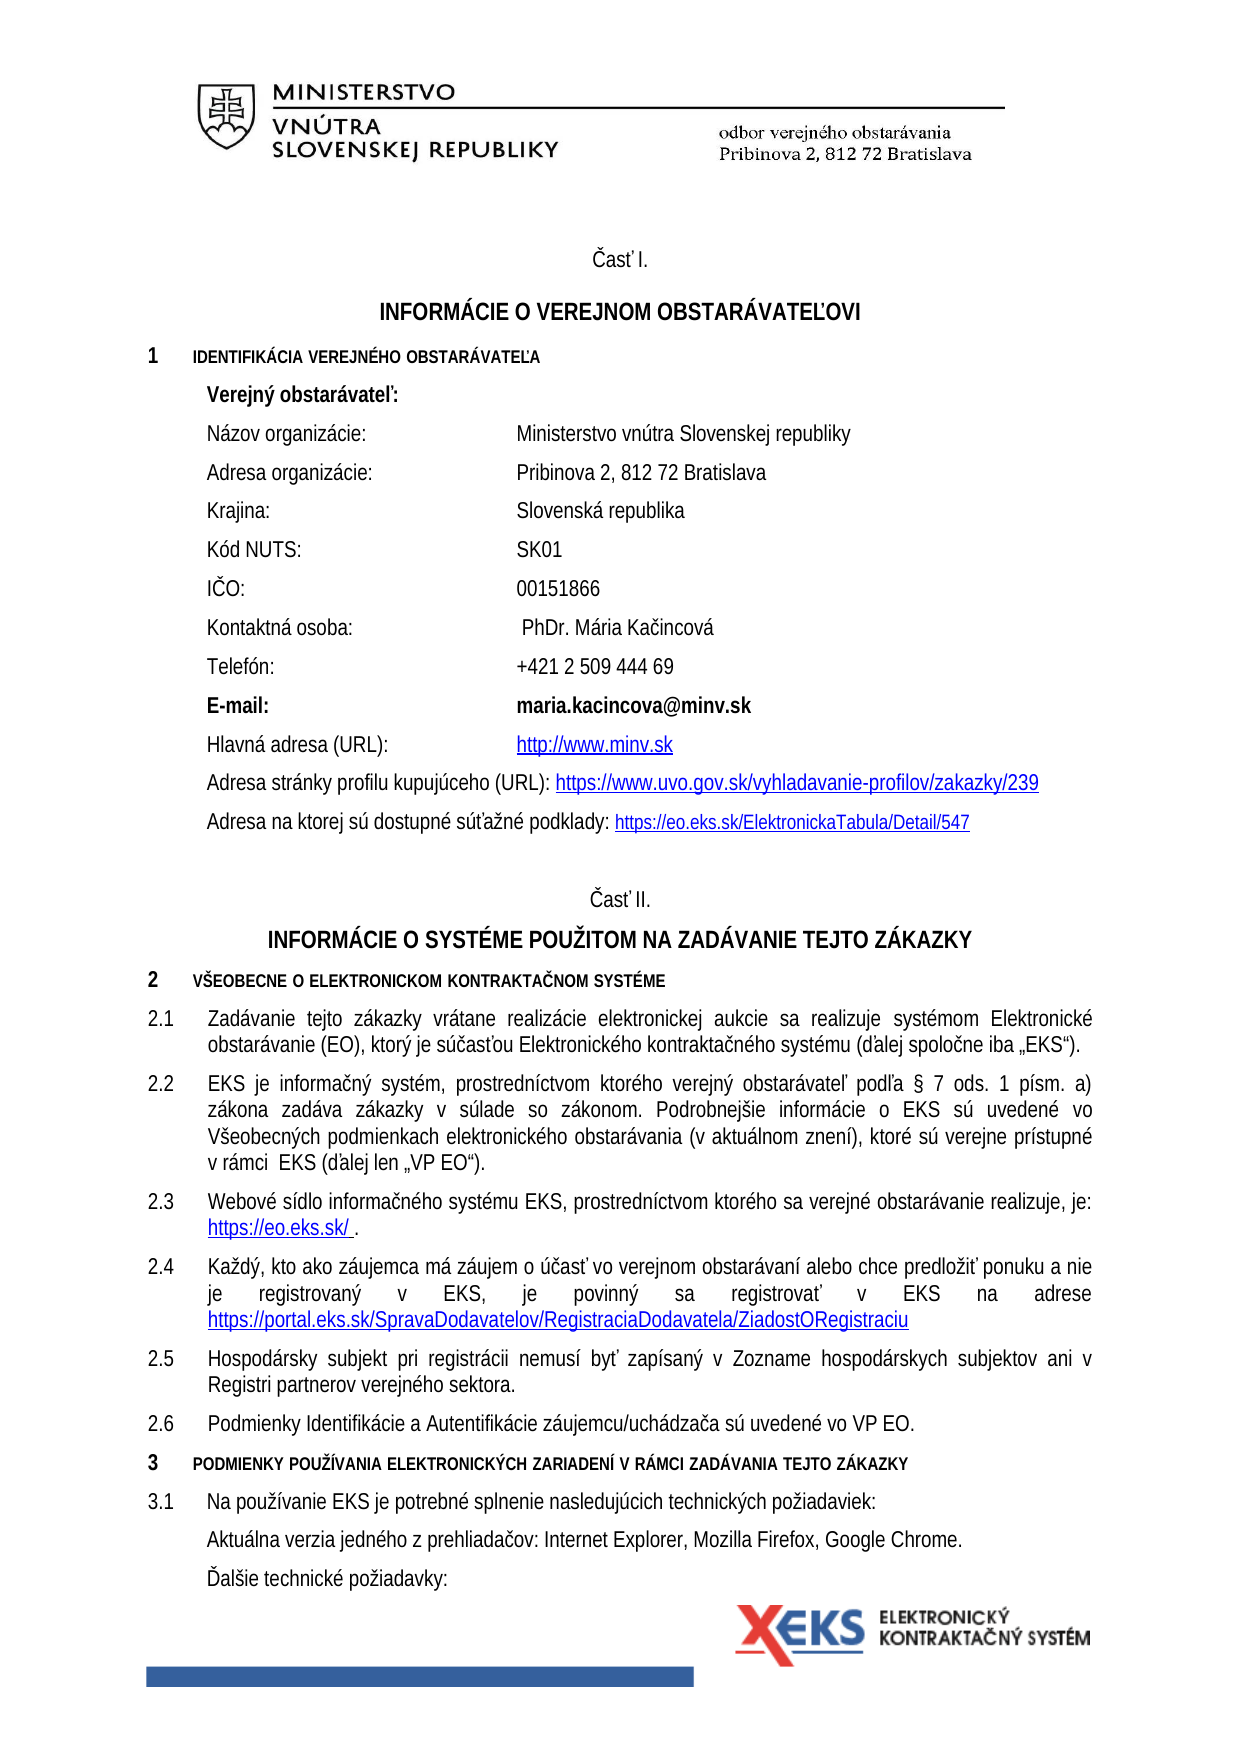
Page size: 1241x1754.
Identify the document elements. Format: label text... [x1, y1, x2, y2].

list identifikácia verejného obstarávateľa [148, 342, 1093, 368]
list podmienky používania elektronických zariadení v rámci zadávania tejto zákazky [148, 1449, 1093, 1475]
picture [146, 1605, 1090, 1687]
list Hospodársky subjekt pri registrácii nemusí byť zapísaný v Zozname hospodárskych subjektov ani v Registri partnerov verejného sektora. [148, 1345, 1093, 1397]
text Kontaktná osoba: PhDr. Mária Kačincová [207, 614, 1093, 640]
text Aktuálna verzia jedného z prehliadačov: Internet Explorer, Mozilla Firefox, Google Chrome. [207, 1526, 1093, 1553]
text Hlavná adresa (URL): http://www.minv.sk [129, 731, 1093, 757]
text Verejný obstarávateľ: [207, 381, 1093, 407]
text Názov organizácie: Ministerstvo vnútra Slovenskej republiky [207, 420, 1093, 446]
text Časť II. [148, 886, 1093, 912]
text Ďalšie technické požiadavky: [207, 1565, 1093, 1592]
text Krajina: Slovenská republika [207, 497, 1093, 524]
text Časť I. [148, 246, 1093, 272]
text IČO: 00151866 [207, 575, 1093, 601]
picture [147, 73, 1093, 170]
list Podmienky Identifikácie a Autentifikácie záujemcu/uchádzača sú uvedené vo VP EO. [148, 1410, 1093, 1436]
list Webové sídlo informačného systému EKS, prostredníctvom ktorého sa verejné obstarávanie realizuje, je: https://eo.eks.sk/ . [148, 1188, 1093, 1241]
list EKS je informačný systém, prostredníctvom ktorého verejný obstarávateľ podľa § 7 ods. 1 písm. a) zákona zadáva zákazky v súlade so zákonom. Podrobnejšie informácie o EKS sú uvedené vo Všeobecných podmienkach elektronického obstarávania (v aktuálnom znení), ktoré sú verejne prístupné v rámci EKS (ďalej len „VP EO“). [148, 1070, 1093, 1175]
text Adresa stránky profilu kupujúceho (URL): https://www.uvo.gov.sk/vyhladavanie-profilov/zakazky/239 [129, 769, 1093, 796]
text Telefón: +421 2 509 444 69 [207, 653, 1093, 679]
list Zadávanie tejto zákazky vrátane realizácie elektronickej aukcie sa realizuje systémom Elektronické obstarávanie (EO), ktorý je súčasťou Elektronického kontraktačného systému (ďalej spoločne iba „EKS“). [148, 1005, 1093, 1057]
text Adresa organizácie: Pribinova 2, 812 72 Bratislava [207, 458, 1093, 485]
text INFORMÁCIE O VEREJNOM OBSTARÁVATEĽOVI [148, 297, 1093, 325]
text Adresa na ktorej sú dostupné súťažné podklady: https://eo.eks.sk/ElektronickaTabula/Detail/547 [129, 808, 1093, 834]
list všeobecne o elektronickom kontraktačnom systéme [148, 966, 1093, 992]
list Každý, kto ako záujemca má záujem o účasť vo verejnom obstarávaní alebo chce predložiť ponuku a nie je registrovaný v EKS, je povinný sa registrovať v EKS na adrese https://portal.eks.sk/SpravaDodavatelov/RegistraciaDodavatela/ZiadostORegistraciu [148, 1253, 1093, 1332]
text INFORMÁCIE O SYSTÉME POUŽITOM NA ZADÁVANIE TEJTO ZÁKAZKY [148, 925, 1093, 953]
text E-mail: maria.kacincova@minv.sk [207, 692, 1093, 718]
text 3.1 Na používanie EKS je potrebné splnenie nasledujúcich technických požiadaviek: [148, 1488, 1093, 1514]
text Kód NUTS: SK01 [207, 536, 1093, 563]
